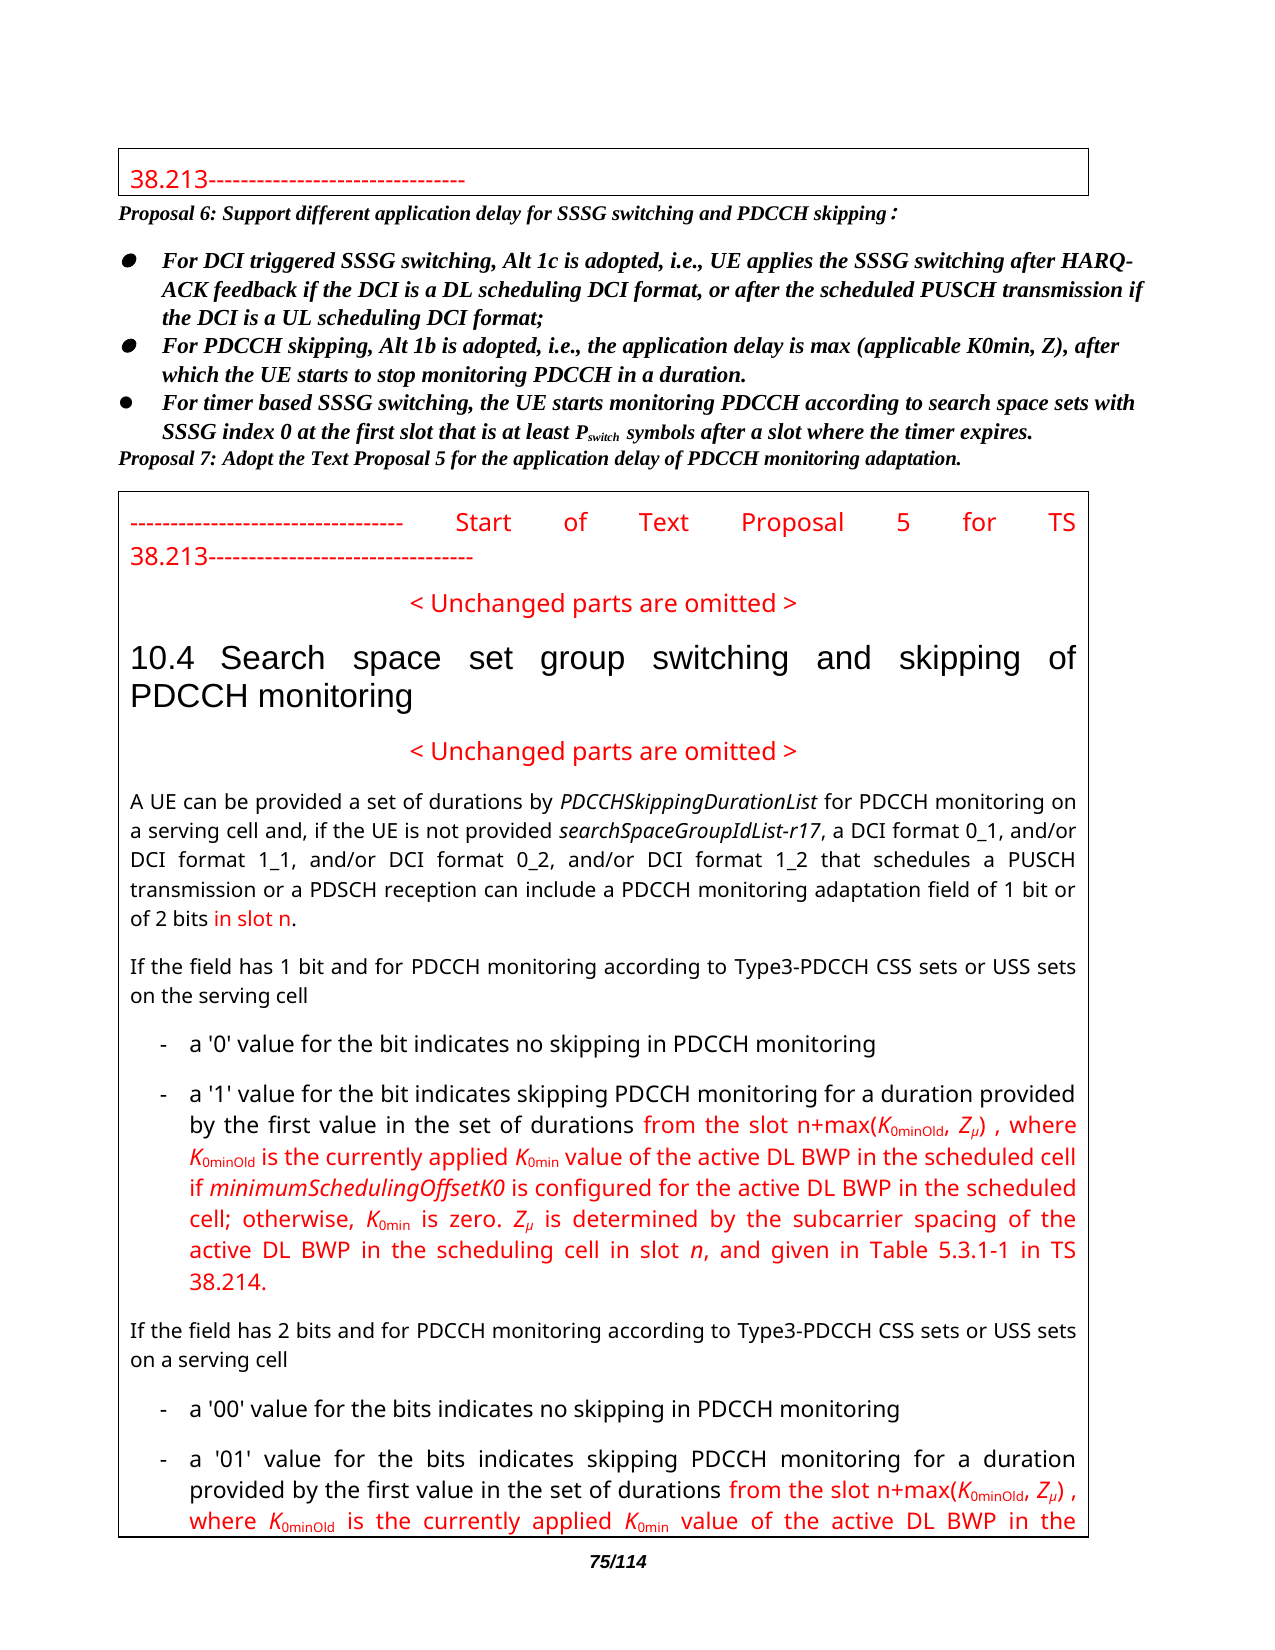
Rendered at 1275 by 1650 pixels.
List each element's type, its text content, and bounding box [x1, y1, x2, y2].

list For DCI triggered SSSG switching, Alt 1c is adopted, i.e., UE applies the SSSG switching after HARQ-ACK feedback if the DCI is a DL scheduling DCI format, or after the scheduled PUSCH transmission if the DCI is a UL scheduling DCI format; [118, 247, 1157, 331]
text Proposal 6: Support different application delay for SSSG switching and PDCCH skipping： [118, 196, 1157, 226]
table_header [119, 492, 1088, 1536]
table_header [119, 149, 1088, 195]
list For timer based SSSG switching, the UE starts monitoring PDCCH according to search space sets with SSSG index 0 at the first slot that is at least Pswitch symbols after a slot where the timer expires. [118, 389, 1157, 444]
list For PDCCH skipping, Alt 1b is adopted, i.e., the application delay is max (applicable K0min, Z), after which the UE starts to stop monitoring PDCCH in a duration. [118, 333, 1157, 387]
text Proposal 7: Adopt the Text Proposal 5 for the application delay of PDCCH monitoring adaptation. [118, 446, 1157, 470]
